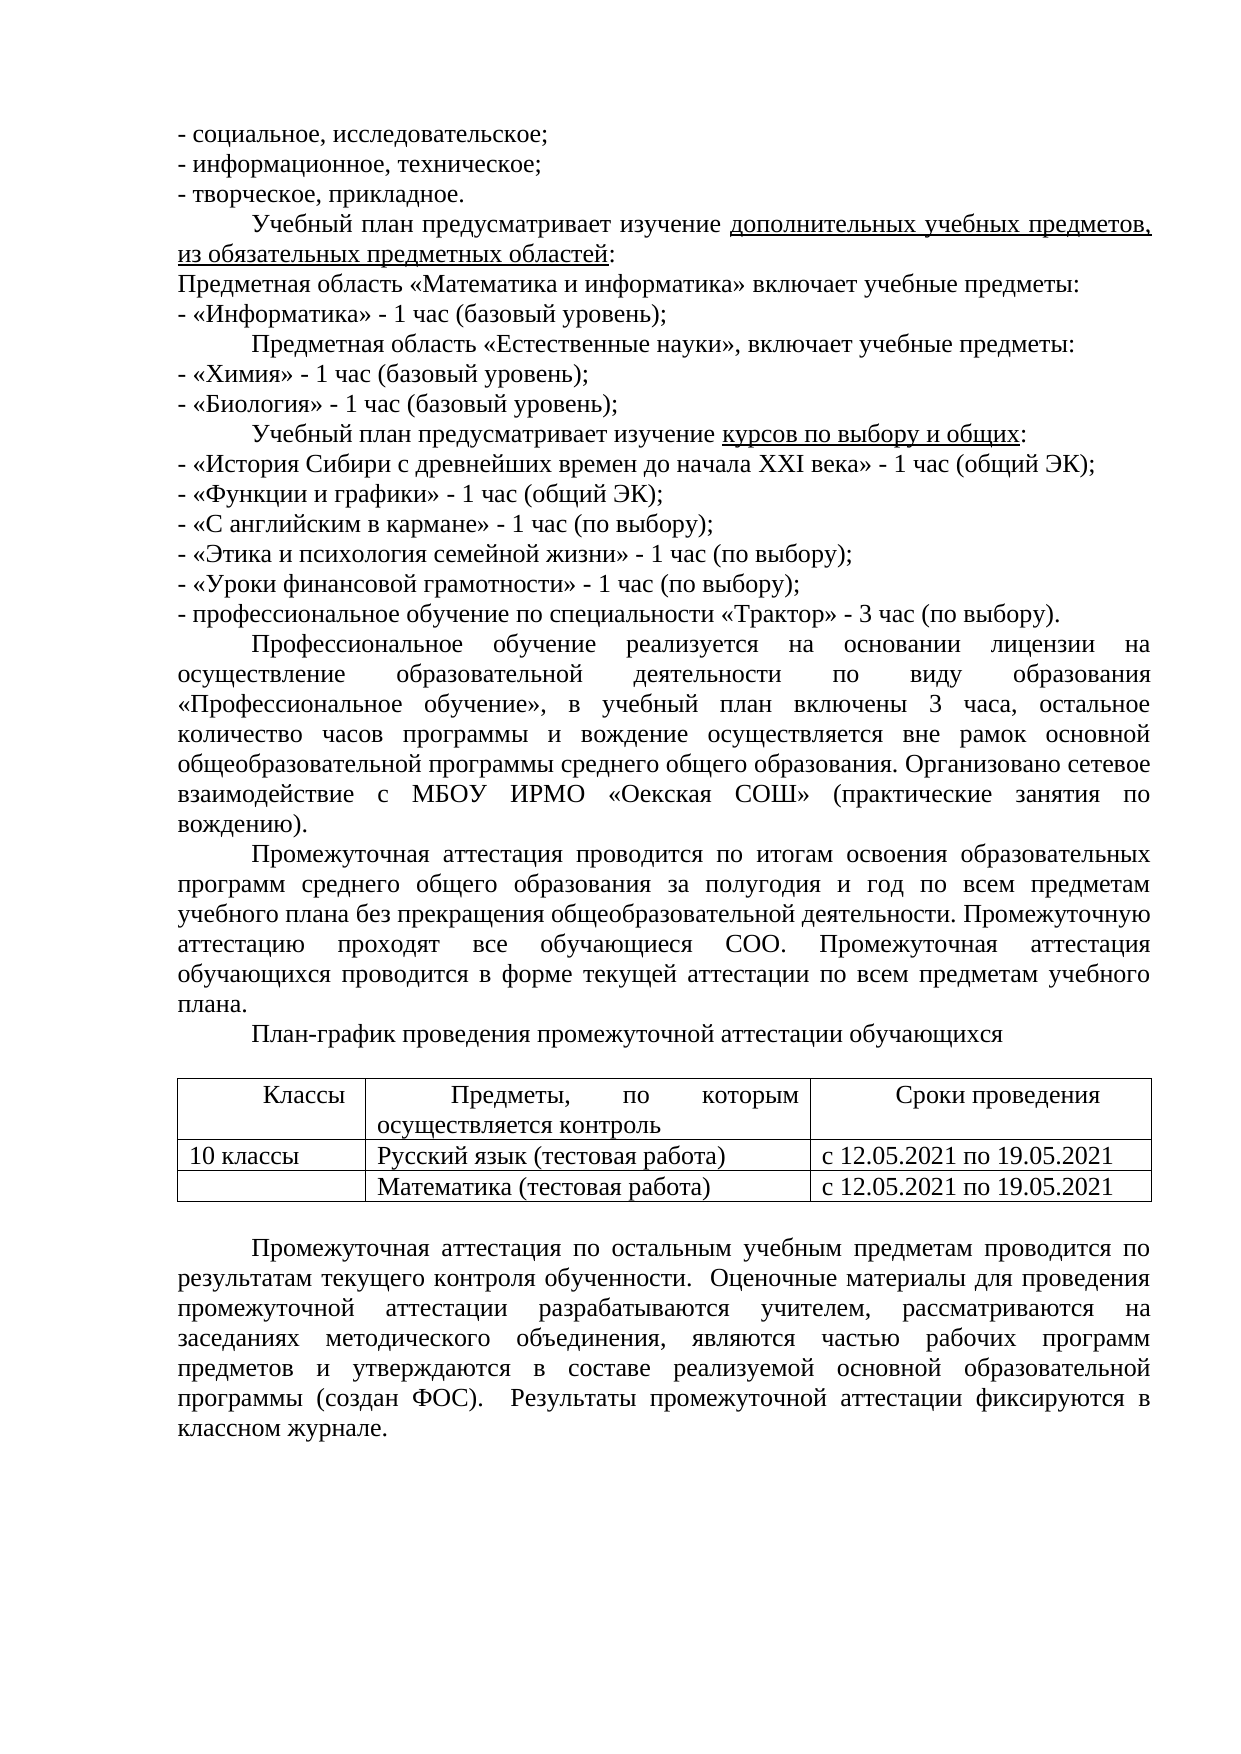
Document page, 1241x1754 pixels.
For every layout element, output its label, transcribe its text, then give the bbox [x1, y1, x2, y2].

text - «Этика и психология семейной жизни» - 1 час (по выбору); [177, 538, 1152, 568]
text - «С английским в кармане» - 1 час (по выбору); [177, 508, 1152, 538]
text Учебный план предусматривает изучение дополнительных учебных предметов, из обязательных предметных областей: [177, 208, 1152, 268]
table_cell с 12.05.2021 по 19.05.2021 [811, 1171, 1151, 1201]
table_header Сроки проведения [811, 1079, 1151, 1139]
text Предметная область «Естественные науки», включает учебные предметы: [177, 328, 1152, 358]
text - «История Сибири с древнейших времен до начала XXI века» - 1 час (общий ЭК); [177, 448, 1152, 478]
table_cell Русский язык (тестовая работа) [366, 1140, 810, 1170]
table_header Классы [178, 1079, 365, 1139]
text - «Функции и графики» - 1 час (общий ЭК); [177, 478, 1152, 508]
text План-график проведения промежуточной аттестации обучающихся [177, 1018, 1152, 1048]
table_cell 10 классы [178, 1140, 365, 1170]
table_cell [178, 1171, 365, 1201]
table_header Предметы, по которым осуществляется контроль [366, 1079, 810, 1139]
text Учебный план предусматривает изучение курсов по выбору и общих: [177, 418, 1152, 448]
table_cell Математика (тестовая работа) [366, 1171, 810, 1201]
text - «Уроки финансовой грамотности» - 1 час (по выбору); [177, 568, 1152, 598]
text Профессиональное обучение реализуется на основании лицензии на осуществление образовательной деятельности по виду образования «Профессиональное обучение», в учебный план включены 3 часа, остальное количество часов программы и вождение осуществляется вне рамок основной общеобразовательной программы среднего общего образования. Организовано сетевое взаимодействие с МБОУ ИРМО «Оекская СОШ» (практические занятия по вождению). [177, 628, 1152, 838]
text - «Химия» - 1 час (базовый уровень); [177, 358, 1152, 388]
text - «Информатика» - 1 час (базовый уровень); [177, 298, 1152, 328]
text Предметная область «Математика и информатика» включает учебные предметы: [177, 268, 1152, 298]
text - «Биология» - 1 час (базовый уровень); [177, 388, 1152, 418]
text Промежуточная аттестация по остальным учебным предметам проводится по результатам текущего контроля обученности. Оценочные материалы для проведения промежуточной аттестации разрабатываются учителем, рассматриваются на заседаниях методического объединения, являются частью рабочих программ предметов и утверждаются в составе реализуемой основной образовательной программы (создан ФОС). Результаты промежуточной аттестации фиксируются в классном журнале. [177, 1232, 1152, 1442]
text - информационное, техническое; [177, 148, 1152, 178]
text - творческое, прикладное. [177, 178, 1152, 208]
text - социальное, исследовательское; [177, 118, 1152, 148]
text - профессиональное обучение по специальности «Трактор» - 3 час (по выбору). [177, 598, 1152, 628]
text Промежуточная аттестация проводится по итогам освоения образовательных программ среднего общего образования за полугодия и год по всем предметам учебного плана без прекращения общеобразовательной деятельности. Промежуточную аттестацию проходят все обучающиеся СОО. Промежуточная аттестация обучающихся проводится в форме текущей аттестации по всем предметам учебного плана. [177, 838, 1152, 1018]
table_cell с 12.05.2021 по 19.05.2021 [811, 1140, 1151, 1170]
